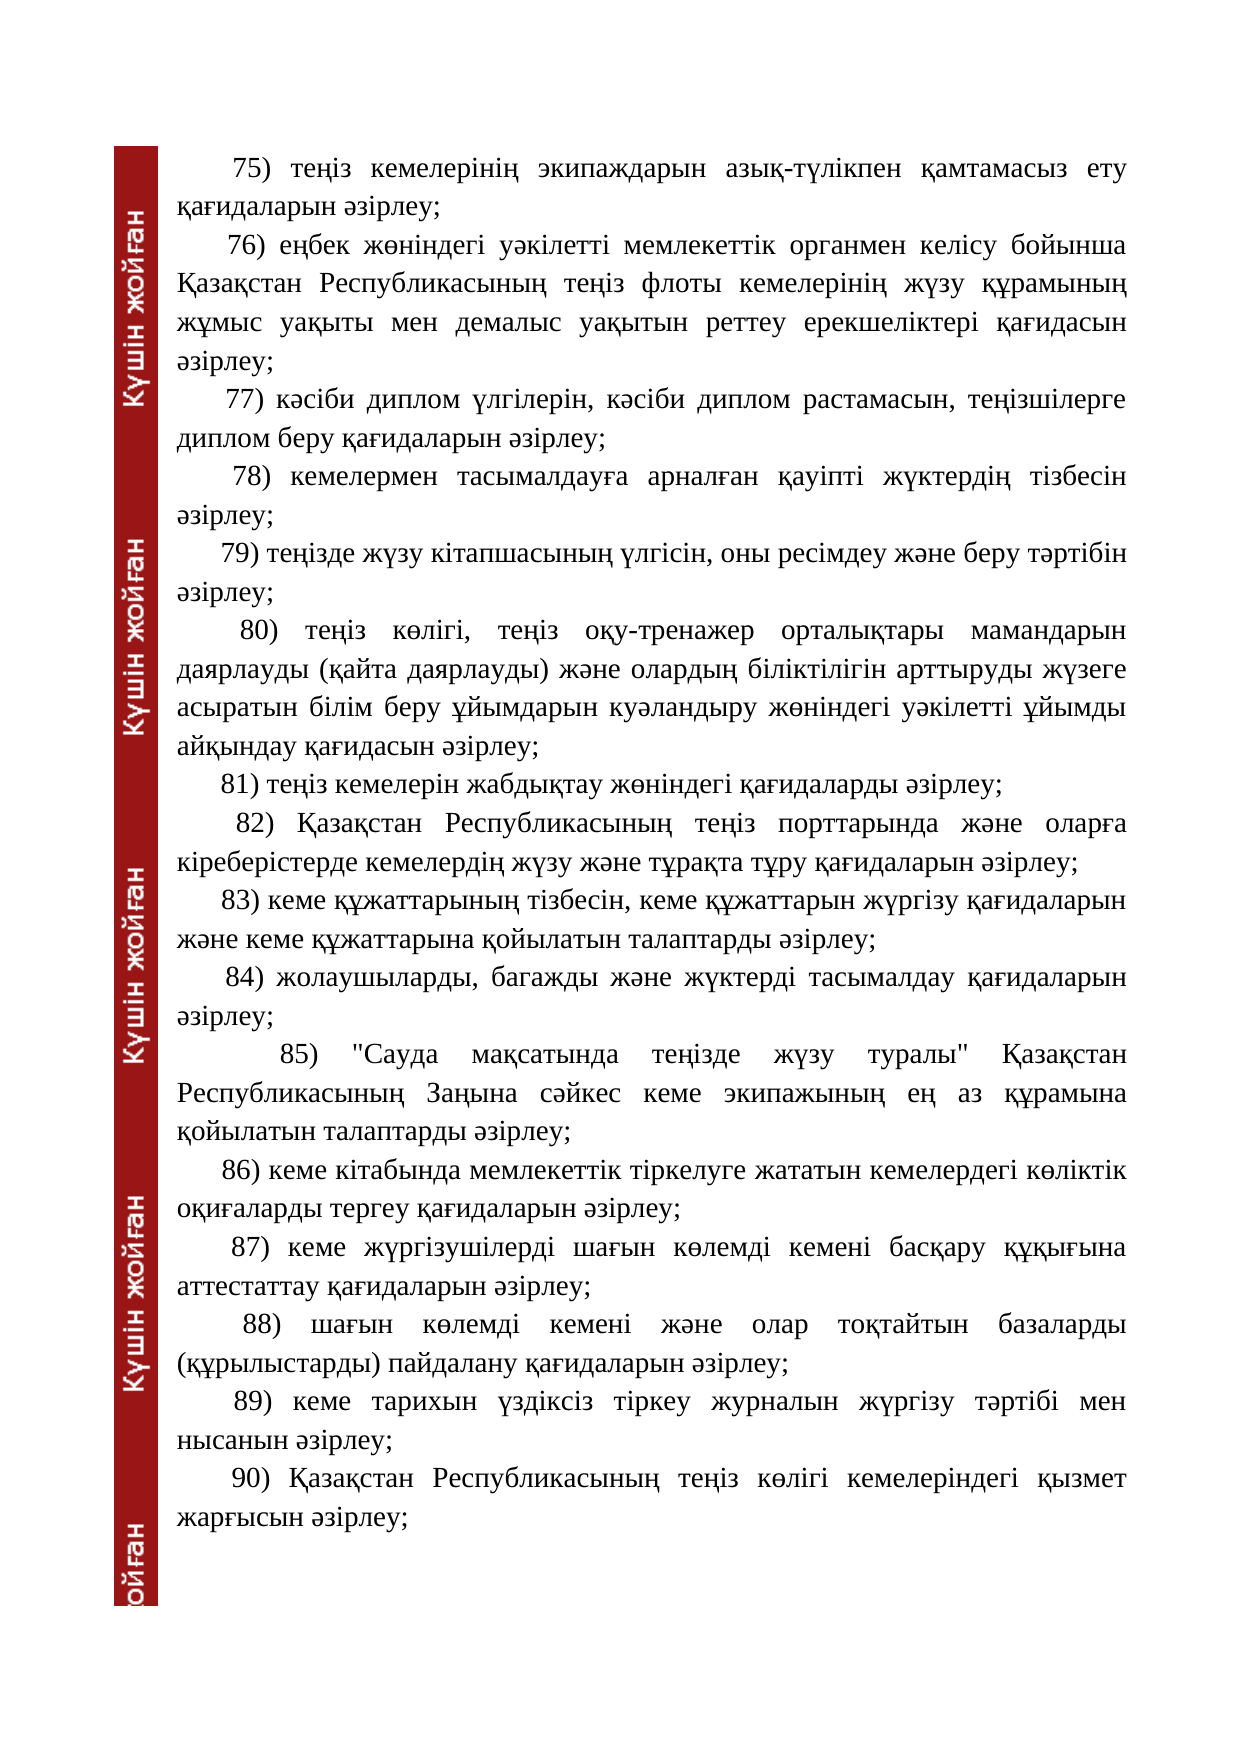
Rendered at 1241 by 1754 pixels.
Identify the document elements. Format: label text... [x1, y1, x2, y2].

text 80) теңiз көлiгi, теңіз оқу-тренажер орталықтары мамандарын даярлауды (қайта даярлауды) және олардың біліктілігін арттыруды жүзеге асыратын бiлiм беру ұйымдарын куәландыру жөнiндегi уәкiлеттi ұйымды айқындау қағидасын әзірлеу; [112, 612, 1128, 762]
picture [114, 800, 158, 805]
picture [114, 1147, 158, 1152]
picture [114, 453, 158, 458]
picture [114, 954, 158, 959]
text 85) "Сауда мақсатында теңізде жүзу туралы" Қазақстан Республикасының Заңына сәйкес кеме экипажының ең аз құрамына қойылатын талаптарды әзірлеу; [112, 1036, 1128, 1147]
picture [114, 1031, 158, 1036]
picture [114, 1224, 158, 1229]
text 90) Қазақстан Республикасының теңіз көлігі кемелеріндегі қызмет жарғысын әзірлеу; [112, 1460, 1128, 1532]
picture [114, 146, 158, 150]
text 84) жолаушыларды, багажды және жүктерді тасымалдау қағидаларын әзірлеу; [112, 959, 1128, 1031]
picture [114, 877, 158, 882]
text 75) теңіз кемелерінің экипаждарын азық-түлікпен қамтамасыз ету қағидаларын әзірлеу; [112, 150, 1128, 222]
text 77) кәсіби диплом үлгілерін, кәсіби диплом растамасын, теңізшілерге диплом беру қағидаларын әзірлеу; [112, 381, 1128, 453]
text 86) кеме кітабында мемлекеттік тіркелуге жататын кемелердегі көліктік оқиғаларды тергеу қағидаларын әзірлеу; [112, 1152, 1128, 1224]
picture [114, 222, 158, 227]
text 76) еңбек жөніндегі уәкілетті мемлекеттік органмен келісу бойынша Қазақстан Республикасының теңіз флоты кемелерінің жүзу құрамының жұмыс уақыты мен демалыс уақытын реттеу ерекшеліктері қағидасын әзірлеу; [112, 227, 1128, 376]
text 78) кемелермен тасымалдауға арналған қауiптi жүктердiң тiзбесiн әзірлеу; [112, 458, 1128, 530]
picture [114, 1301, 158, 1306]
picture [114, 762, 158, 767]
picture [114, 376, 158, 381]
picture [114, 1455, 158, 1460]
picture [114, 1532, 158, 1606]
picture [114, 1378, 158, 1383]
text 79) теңізде жүзу кітапшасының үлгісін, оны ресімдеу және беру тәртібін әзірлеу; [112, 535, 1128, 607]
text 83) кеме құжаттарының тізбесін, кеме құжаттарын жүргізу қағидаларын және кеме құжаттарына қойылатын талаптарды әзірлеу; [112, 882, 1128, 954]
text 89) кеме тарихын үздіксіз тіркеу журналын жүргізу тәртібі мен нысанын әзірлеу; [112, 1383, 1128, 1455]
picture [114, 607, 158, 612]
picture [114, 530, 158, 535]
text 81) теңiз кемелерiн жабдықтау жөнiндегi қағидаларды әзірлеу; [112, 767, 1128, 800]
text 88) шағын көлемді кемені және олар тоқтайтын базаларды (құрылыстарды) пайдалану қағидаларын әзірлеу; [112, 1306, 1128, 1378]
text 87) кеме жүргізушілерді шағын көлемді кемені басқару құқығына аттестаттау қағидаларын әзірлеу; [112, 1229, 1128, 1301]
text 82) Қазақстан Республикасының теңіз порттарында және оларға кіреберістерде кемелердің жүзу және тұрақта тұру қағидаларын әзірлеу; [112, 805, 1128, 877]
